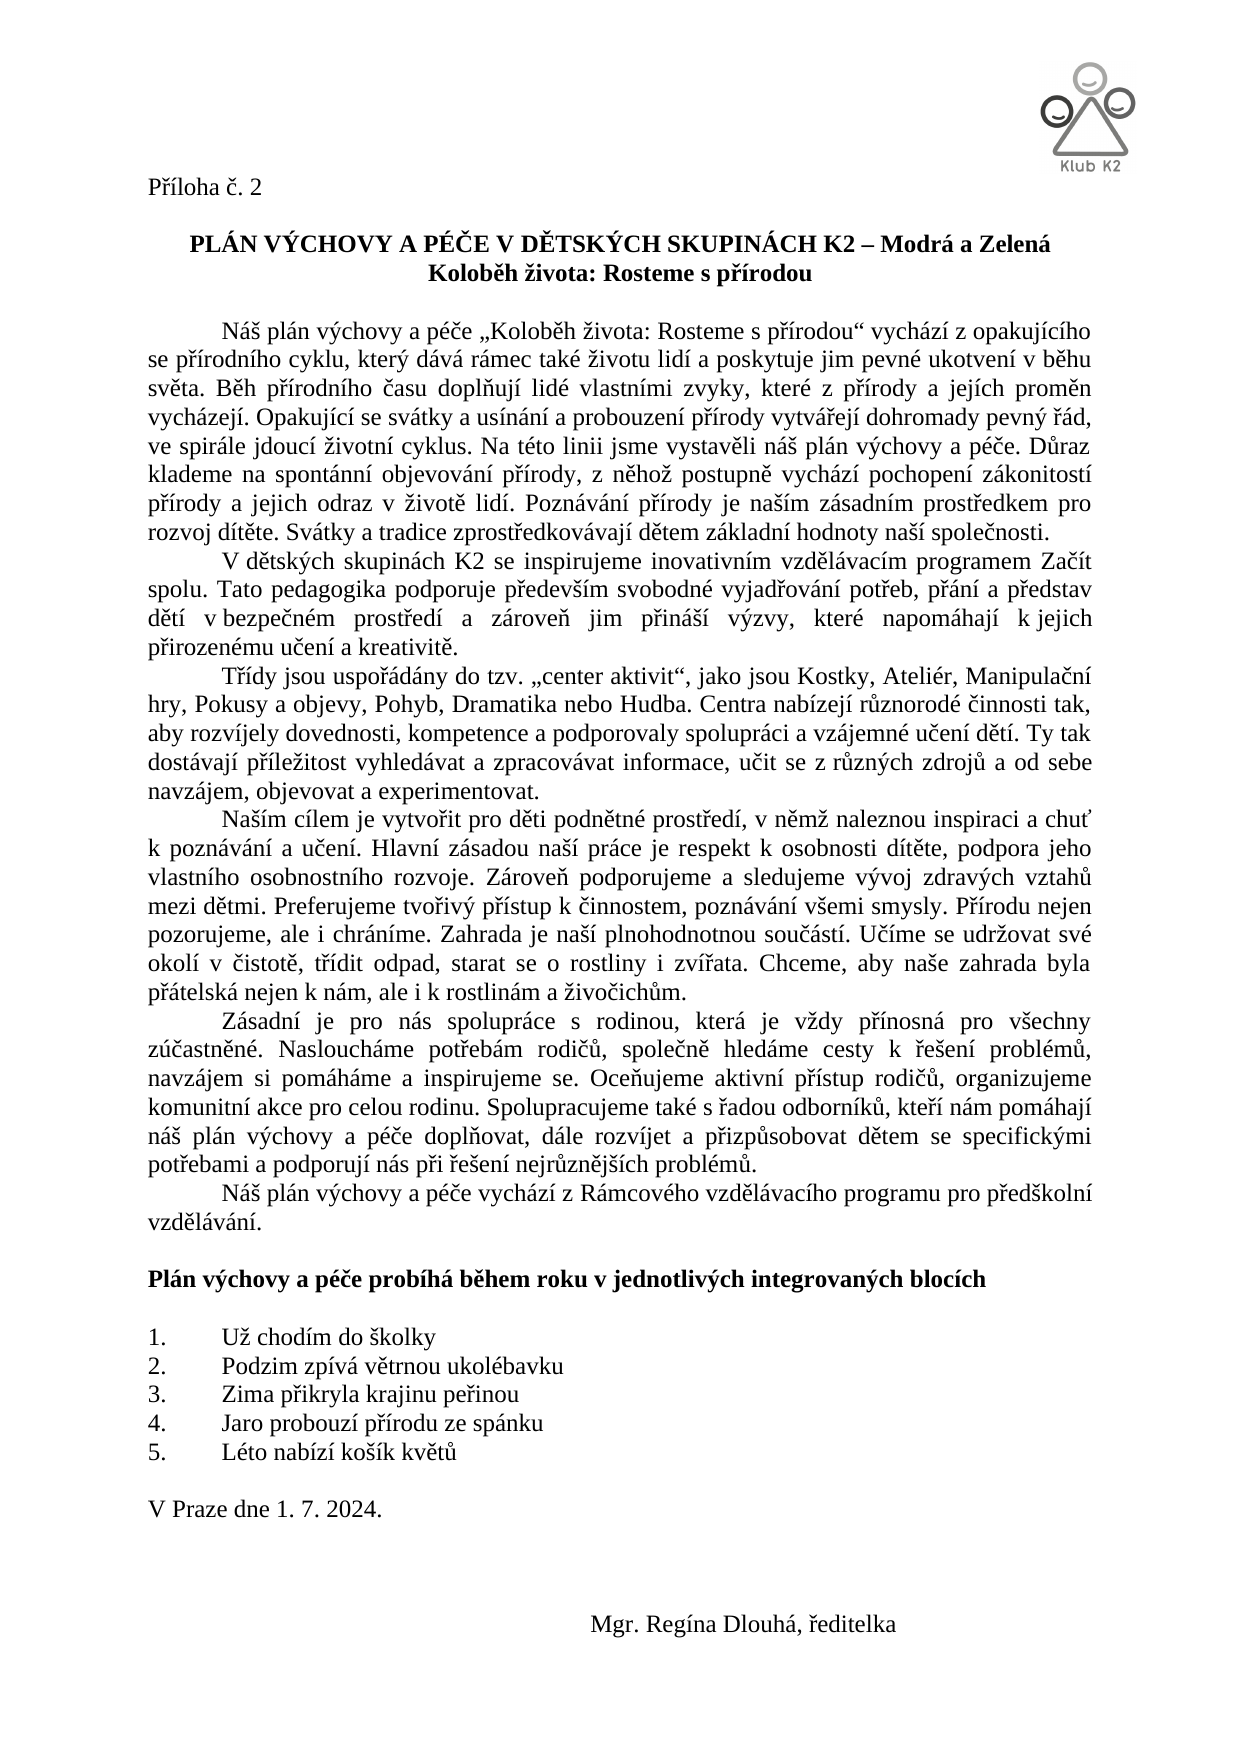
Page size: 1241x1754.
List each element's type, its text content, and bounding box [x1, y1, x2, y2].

text 3. Zima přikryla krajinu peřinou [148, 1379, 1092, 1408]
text 4. Jaro probouzí přírodu ze spánku [148, 1408, 1092, 1437]
text Zásadní je pro nás spolupráce s rodinou, která je vždy přínosná pro všechny zúčastněné. Nasloucháme potřebám rodičů, společně hledáme cesty k řešení problémů, navzájem si pomáháme a inspirujeme se. Oceňujeme aktivní přístup rodičů, organizujeme komunitní akce pro celou rodinu. Spolupracujeme také s řadou odborníků, kteří nám pomáhají náš plán výchovy a péče doplňovat, dále rozvíjet a přizpůsobovat dětem se specifickými potřebami a podporují nás při řešení nejrůznějších problémů. [148, 1006, 1092, 1178]
text Náš plán výchovy a péče „Koloběh života: Rosteme s přírodou“ vychází z opakujícího se přírodního cyklu, který dává rámec také životu lidí a poskytuje jim pevné ukotvení v běhu světa. Běh přírodního času doplňují lidé vlastními zvyky, které z přírody a jejích proměn vycházejí. Opakující se svátky a usínání a probouzení přírody vytvářejí dohromady pevný řád, ve spirále jdoucí životní cyklus. Na této linii jsme vystavěli náš plán výchovy a péče. Důraz klademe na spontánní objevování přírody, z něhož postupně vychází pochopení zákonitostí přírody a jejich odraz v životě lidí. Poznávání přírody je naším zásadním prostředkem pro rozvoj dítěte. Svátky a tradice zprostředkovávají dětem základní hodnoty naší společnosti. [148, 316, 1092, 546]
text 1. Už chodím do školky [148, 1322, 1092, 1351]
picture [1038, 61, 1137, 174]
text Naším cílem je vytvořit pro děti podnětné prostředí, v němž naleznou inspiraci a chuť k poznávání a učení. Hlavní zásadou naší práce je respekt k osobnosti dítěte, podpora jeho vlastního osobnostního rozvoje. Zároveň podporujeme a sledujeme vývoj zdravých vztahů mezi dětmi. Preferujeme tvořivý přístup k činnostem, poznávání všemi smysly. Přírodu nejen pozorujeme, ale i chráníme. Zahrada je naší plnohodnotnou součástí. Učíme se udržovat své okolí v čistotě, třídit odpad, starat se o rostliny i zvířata. Chceme, aby naše zahrada byla přátelská nejen k nám, ale i k rostlinám a živočichům. [148, 804, 1092, 1006]
text 5. Léto nabízí košík květů [148, 1437, 1092, 1466]
text V Praze dne 1. 7. 2024. [148, 1494, 1092, 1523]
text Koloběh života: Rosteme s přírodou [148, 258, 1092, 287]
text Náš plán výchovy a péče vychází z Rámcového vzdělávacího programu pro předškolní vzdělávání. [148, 1178, 1092, 1236]
text Mgr. Regína Dlouhá, ředitelka [148, 1609, 1092, 1638]
text PLÁN VÝCHOVY A PÉČE V DĚTSKÝCH SKUPINÁCH K2 – Modrá a Zelená [148, 229, 1092, 258]
text V dětských skupinách K2 se inspirujeme inovativním vzdělávacím programem Začít spolu. Tato pedagogika podporuje především svobodné vyjadřování potřeb, přání a představ dětí v bezpečném prostředí a zároveň jim přináší výzvy, které napomáhají k jejich přirozenému učení a kreativitě. [148, 546, 1092, 661]
text Příloha č. 2 [148, 172, 1092, 201]
text Plán výchovy a péče probíhá během roku v jednotlivých integrovaných blocích [148, 1264, 1092, 1293]
text 2. Podzim zpívá větrnou ukolébavku [148, 1351, 1092, 1379]
text Třídy jsou uspořádány do tzv. „center aktivit“, jako jsou Kostky, Ateliér, Manipulační hry, Pokusy a objevy, Pohyb, Dramatika nebo Hudba. Centra nabízejí různorodé činnosti tak, aby rozvíjely dovednosti, kompetence a podporovaly spolupráci a vzájemné učení dětí. Ty tak dostávají příležitost vyhledávat a zpracovávat informace, učit se z různých zdrojů a od sebe navzájem, objevovat a experimentovat. [148, 661, 1092, 804]
